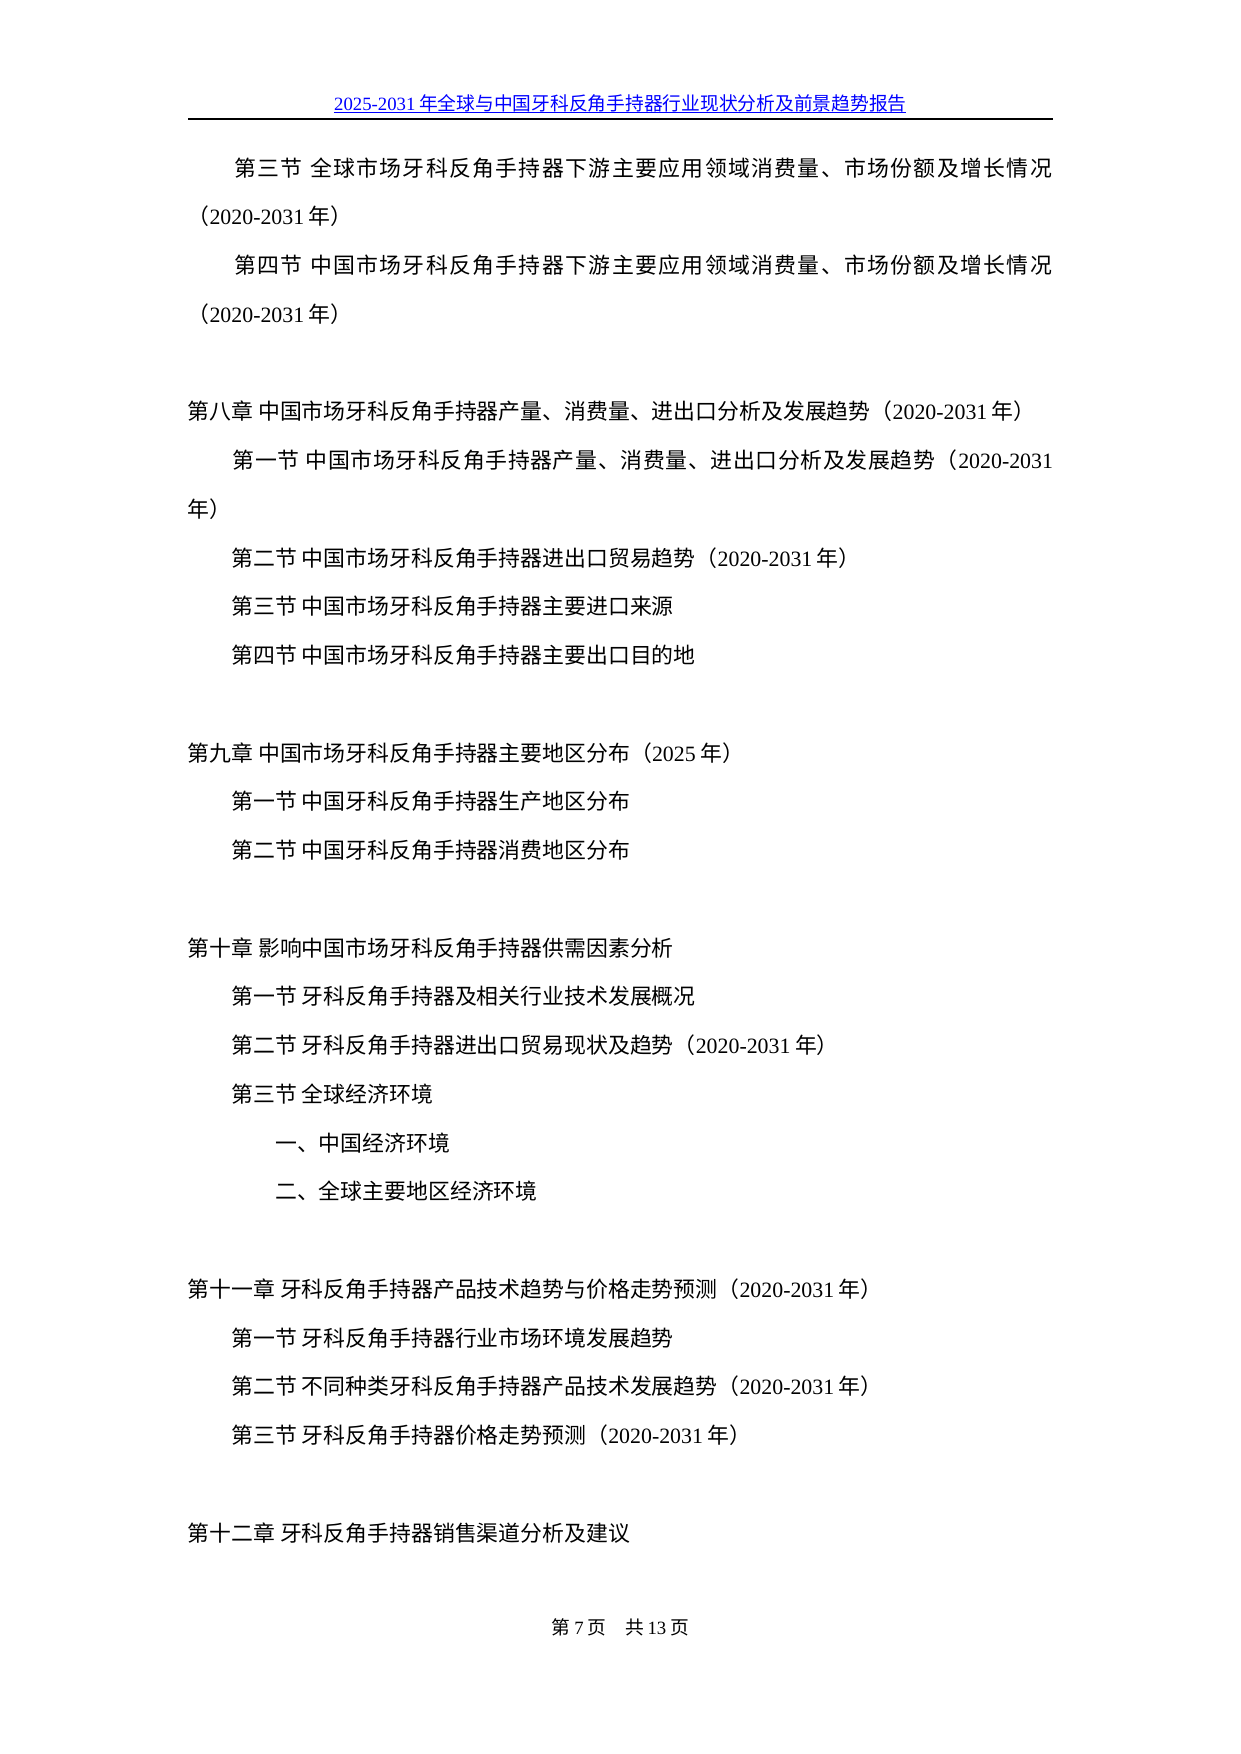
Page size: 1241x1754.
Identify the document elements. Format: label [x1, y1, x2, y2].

text [187, 150, 1053, 1548]
